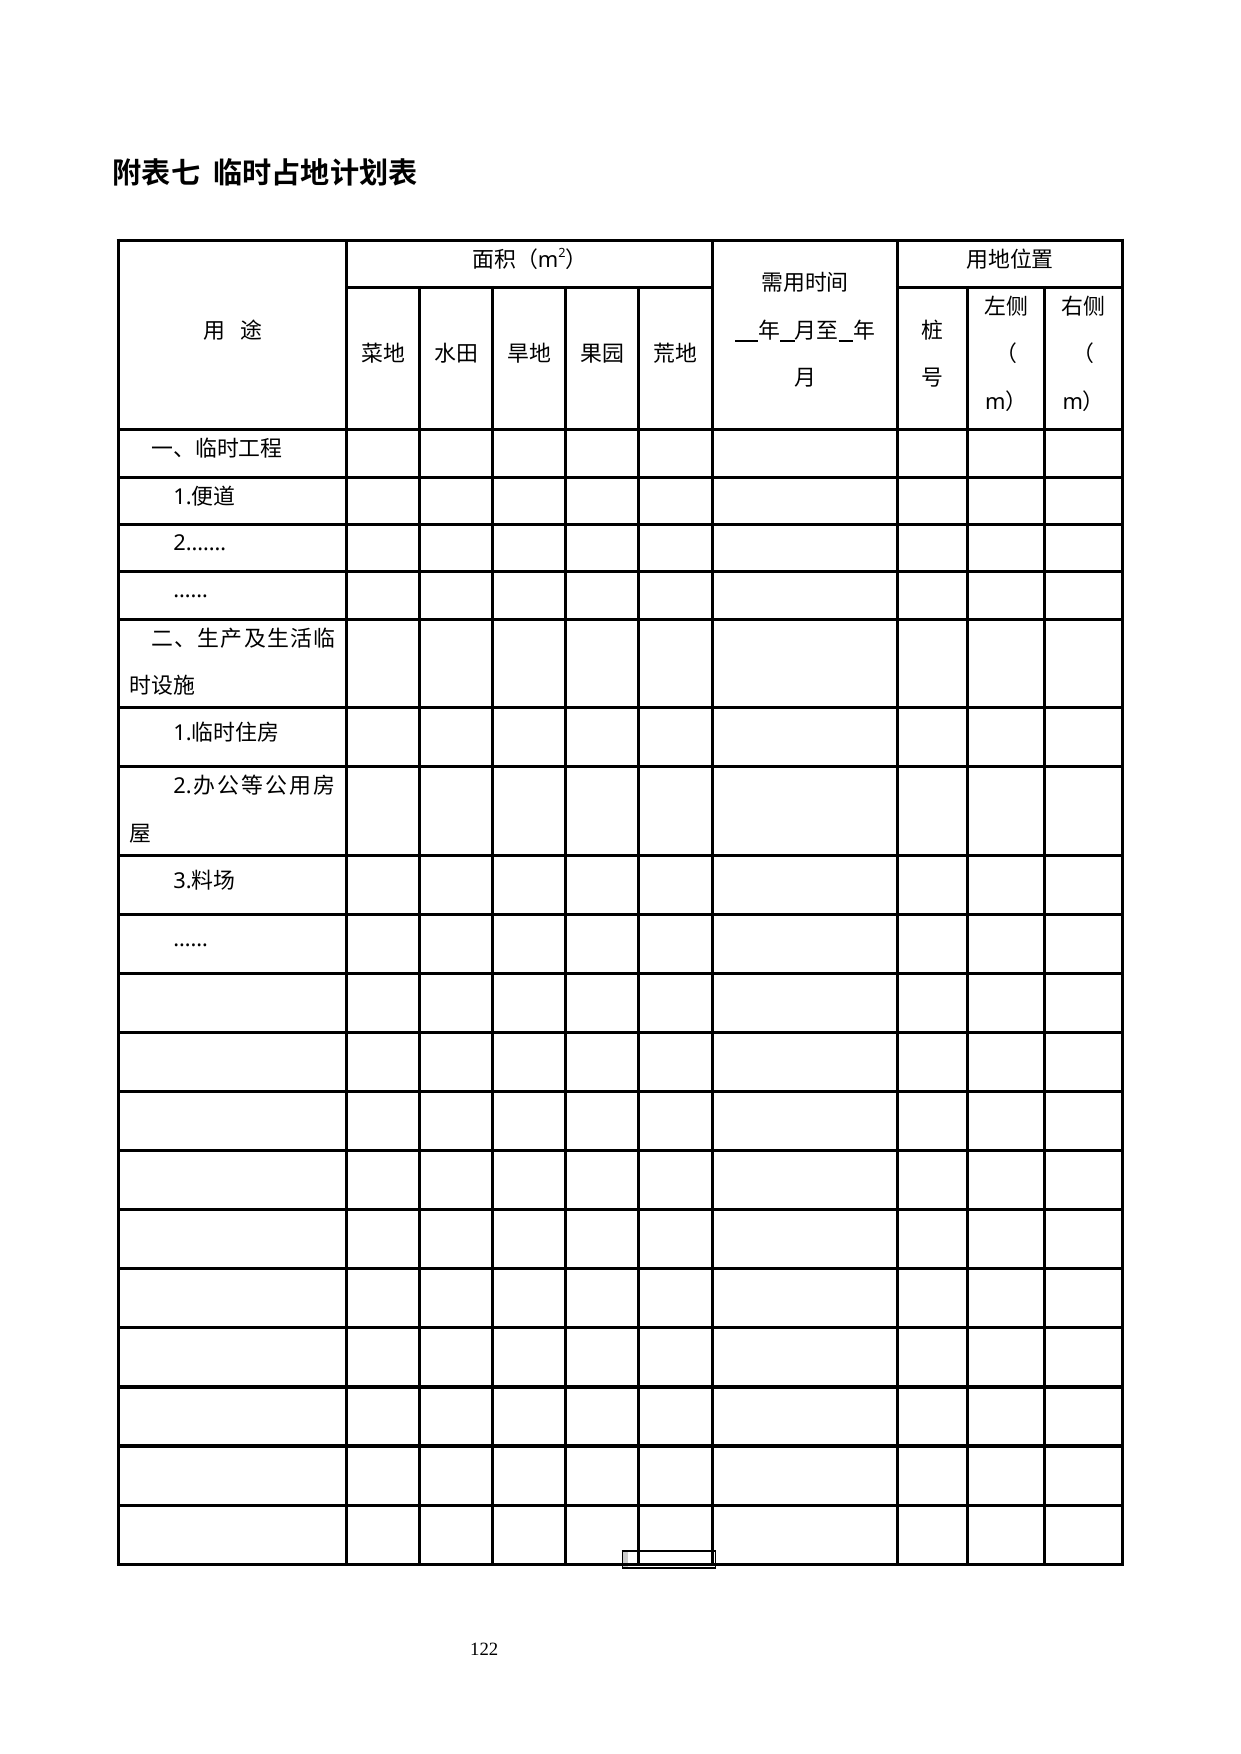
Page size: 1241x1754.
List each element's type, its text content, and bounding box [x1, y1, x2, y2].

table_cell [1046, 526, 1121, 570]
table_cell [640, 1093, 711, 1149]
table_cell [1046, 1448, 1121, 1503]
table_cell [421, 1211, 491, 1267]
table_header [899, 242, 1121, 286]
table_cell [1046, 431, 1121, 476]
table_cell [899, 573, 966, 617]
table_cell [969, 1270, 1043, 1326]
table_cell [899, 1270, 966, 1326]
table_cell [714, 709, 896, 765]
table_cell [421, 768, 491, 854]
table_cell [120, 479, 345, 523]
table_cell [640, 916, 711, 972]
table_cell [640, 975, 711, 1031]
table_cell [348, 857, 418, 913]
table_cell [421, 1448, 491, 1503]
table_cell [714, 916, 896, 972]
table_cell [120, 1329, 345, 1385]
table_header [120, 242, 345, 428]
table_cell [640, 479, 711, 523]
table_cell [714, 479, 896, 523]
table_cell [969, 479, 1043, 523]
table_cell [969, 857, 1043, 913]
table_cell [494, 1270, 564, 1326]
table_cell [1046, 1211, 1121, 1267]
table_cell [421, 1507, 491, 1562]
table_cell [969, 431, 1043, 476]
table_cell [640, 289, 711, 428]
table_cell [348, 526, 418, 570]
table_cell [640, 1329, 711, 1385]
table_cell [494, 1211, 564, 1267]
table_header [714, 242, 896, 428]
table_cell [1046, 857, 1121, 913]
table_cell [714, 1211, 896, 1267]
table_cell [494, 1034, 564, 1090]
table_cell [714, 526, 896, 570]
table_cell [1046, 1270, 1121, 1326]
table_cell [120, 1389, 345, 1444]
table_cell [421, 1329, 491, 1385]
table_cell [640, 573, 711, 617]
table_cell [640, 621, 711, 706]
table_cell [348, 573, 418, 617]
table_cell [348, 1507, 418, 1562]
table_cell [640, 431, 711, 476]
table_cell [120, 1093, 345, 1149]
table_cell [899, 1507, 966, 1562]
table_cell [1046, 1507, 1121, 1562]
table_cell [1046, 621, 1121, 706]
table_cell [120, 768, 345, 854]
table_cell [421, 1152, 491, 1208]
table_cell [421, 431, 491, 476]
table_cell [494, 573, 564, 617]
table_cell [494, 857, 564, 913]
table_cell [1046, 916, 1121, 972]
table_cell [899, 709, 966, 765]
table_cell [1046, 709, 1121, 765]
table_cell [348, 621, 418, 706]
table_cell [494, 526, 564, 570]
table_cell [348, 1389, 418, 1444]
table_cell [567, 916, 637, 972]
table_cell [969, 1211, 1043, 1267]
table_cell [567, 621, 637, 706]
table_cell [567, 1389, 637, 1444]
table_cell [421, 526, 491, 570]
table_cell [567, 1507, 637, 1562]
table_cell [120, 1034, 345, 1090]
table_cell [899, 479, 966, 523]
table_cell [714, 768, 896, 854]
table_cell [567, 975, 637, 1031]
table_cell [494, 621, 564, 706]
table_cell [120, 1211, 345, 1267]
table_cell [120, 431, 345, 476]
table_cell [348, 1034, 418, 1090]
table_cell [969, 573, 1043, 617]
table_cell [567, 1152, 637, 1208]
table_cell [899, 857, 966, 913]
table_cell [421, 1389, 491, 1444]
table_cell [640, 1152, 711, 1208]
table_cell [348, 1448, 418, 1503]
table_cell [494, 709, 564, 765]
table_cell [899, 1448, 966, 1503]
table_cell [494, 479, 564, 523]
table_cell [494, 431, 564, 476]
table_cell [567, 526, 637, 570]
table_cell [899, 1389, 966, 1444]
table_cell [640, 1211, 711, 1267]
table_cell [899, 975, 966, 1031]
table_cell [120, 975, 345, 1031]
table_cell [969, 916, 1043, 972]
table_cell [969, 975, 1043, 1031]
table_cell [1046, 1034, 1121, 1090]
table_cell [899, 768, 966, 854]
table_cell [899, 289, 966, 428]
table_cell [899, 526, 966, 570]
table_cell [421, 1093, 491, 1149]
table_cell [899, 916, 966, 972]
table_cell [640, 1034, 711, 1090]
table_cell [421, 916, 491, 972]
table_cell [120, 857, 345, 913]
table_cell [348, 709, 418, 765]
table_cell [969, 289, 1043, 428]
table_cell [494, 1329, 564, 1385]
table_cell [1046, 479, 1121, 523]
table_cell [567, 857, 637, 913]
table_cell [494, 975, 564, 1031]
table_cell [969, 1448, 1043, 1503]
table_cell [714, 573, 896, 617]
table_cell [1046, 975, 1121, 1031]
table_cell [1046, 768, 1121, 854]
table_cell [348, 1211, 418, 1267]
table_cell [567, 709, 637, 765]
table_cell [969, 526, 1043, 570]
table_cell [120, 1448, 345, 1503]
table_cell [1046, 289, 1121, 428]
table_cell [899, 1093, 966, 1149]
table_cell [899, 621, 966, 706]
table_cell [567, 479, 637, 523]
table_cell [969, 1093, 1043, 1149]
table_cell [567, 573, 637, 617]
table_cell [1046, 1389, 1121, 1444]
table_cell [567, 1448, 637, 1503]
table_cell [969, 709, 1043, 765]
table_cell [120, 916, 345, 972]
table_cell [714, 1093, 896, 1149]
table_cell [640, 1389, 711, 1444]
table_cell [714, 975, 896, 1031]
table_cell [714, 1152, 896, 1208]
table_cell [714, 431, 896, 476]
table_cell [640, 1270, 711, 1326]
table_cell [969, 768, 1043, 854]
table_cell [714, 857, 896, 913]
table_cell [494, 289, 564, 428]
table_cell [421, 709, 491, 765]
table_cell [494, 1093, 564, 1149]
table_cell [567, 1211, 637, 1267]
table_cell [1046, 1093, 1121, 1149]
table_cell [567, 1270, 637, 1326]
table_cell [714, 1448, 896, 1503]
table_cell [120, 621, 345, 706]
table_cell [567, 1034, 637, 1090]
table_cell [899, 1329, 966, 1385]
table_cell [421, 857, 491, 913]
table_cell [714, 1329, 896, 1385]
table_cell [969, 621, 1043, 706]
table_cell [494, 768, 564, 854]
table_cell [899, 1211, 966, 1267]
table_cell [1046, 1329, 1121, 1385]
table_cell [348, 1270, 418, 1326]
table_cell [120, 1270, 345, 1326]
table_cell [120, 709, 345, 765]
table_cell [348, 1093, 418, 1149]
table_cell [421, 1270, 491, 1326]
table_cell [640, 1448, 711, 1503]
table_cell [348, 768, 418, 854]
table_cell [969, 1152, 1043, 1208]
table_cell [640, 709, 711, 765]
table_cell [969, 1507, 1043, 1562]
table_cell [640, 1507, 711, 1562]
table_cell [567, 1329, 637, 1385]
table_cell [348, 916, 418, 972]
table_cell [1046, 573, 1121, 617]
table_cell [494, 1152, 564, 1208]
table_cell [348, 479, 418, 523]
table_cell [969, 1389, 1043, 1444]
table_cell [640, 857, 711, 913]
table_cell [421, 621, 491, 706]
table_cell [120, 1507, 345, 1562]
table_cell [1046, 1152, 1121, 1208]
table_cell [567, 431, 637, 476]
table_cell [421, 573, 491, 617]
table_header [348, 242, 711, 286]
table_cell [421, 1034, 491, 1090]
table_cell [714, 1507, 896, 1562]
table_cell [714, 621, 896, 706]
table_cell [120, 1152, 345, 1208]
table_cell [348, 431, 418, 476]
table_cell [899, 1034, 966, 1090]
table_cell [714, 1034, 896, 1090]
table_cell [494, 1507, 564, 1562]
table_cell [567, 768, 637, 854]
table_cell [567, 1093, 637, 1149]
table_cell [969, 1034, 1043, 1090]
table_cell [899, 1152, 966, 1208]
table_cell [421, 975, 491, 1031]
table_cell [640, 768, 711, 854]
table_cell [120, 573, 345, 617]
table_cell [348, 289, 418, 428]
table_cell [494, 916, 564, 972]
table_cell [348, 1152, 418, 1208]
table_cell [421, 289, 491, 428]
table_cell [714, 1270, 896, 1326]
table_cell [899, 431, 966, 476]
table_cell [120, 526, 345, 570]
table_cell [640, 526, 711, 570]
subtitle 附表七 临时占地计划表 [112, 150, 1128, 192]
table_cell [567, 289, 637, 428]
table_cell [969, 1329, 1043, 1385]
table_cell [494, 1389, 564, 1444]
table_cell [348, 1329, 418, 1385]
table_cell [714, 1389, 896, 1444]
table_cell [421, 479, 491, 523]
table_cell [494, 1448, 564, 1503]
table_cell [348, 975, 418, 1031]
